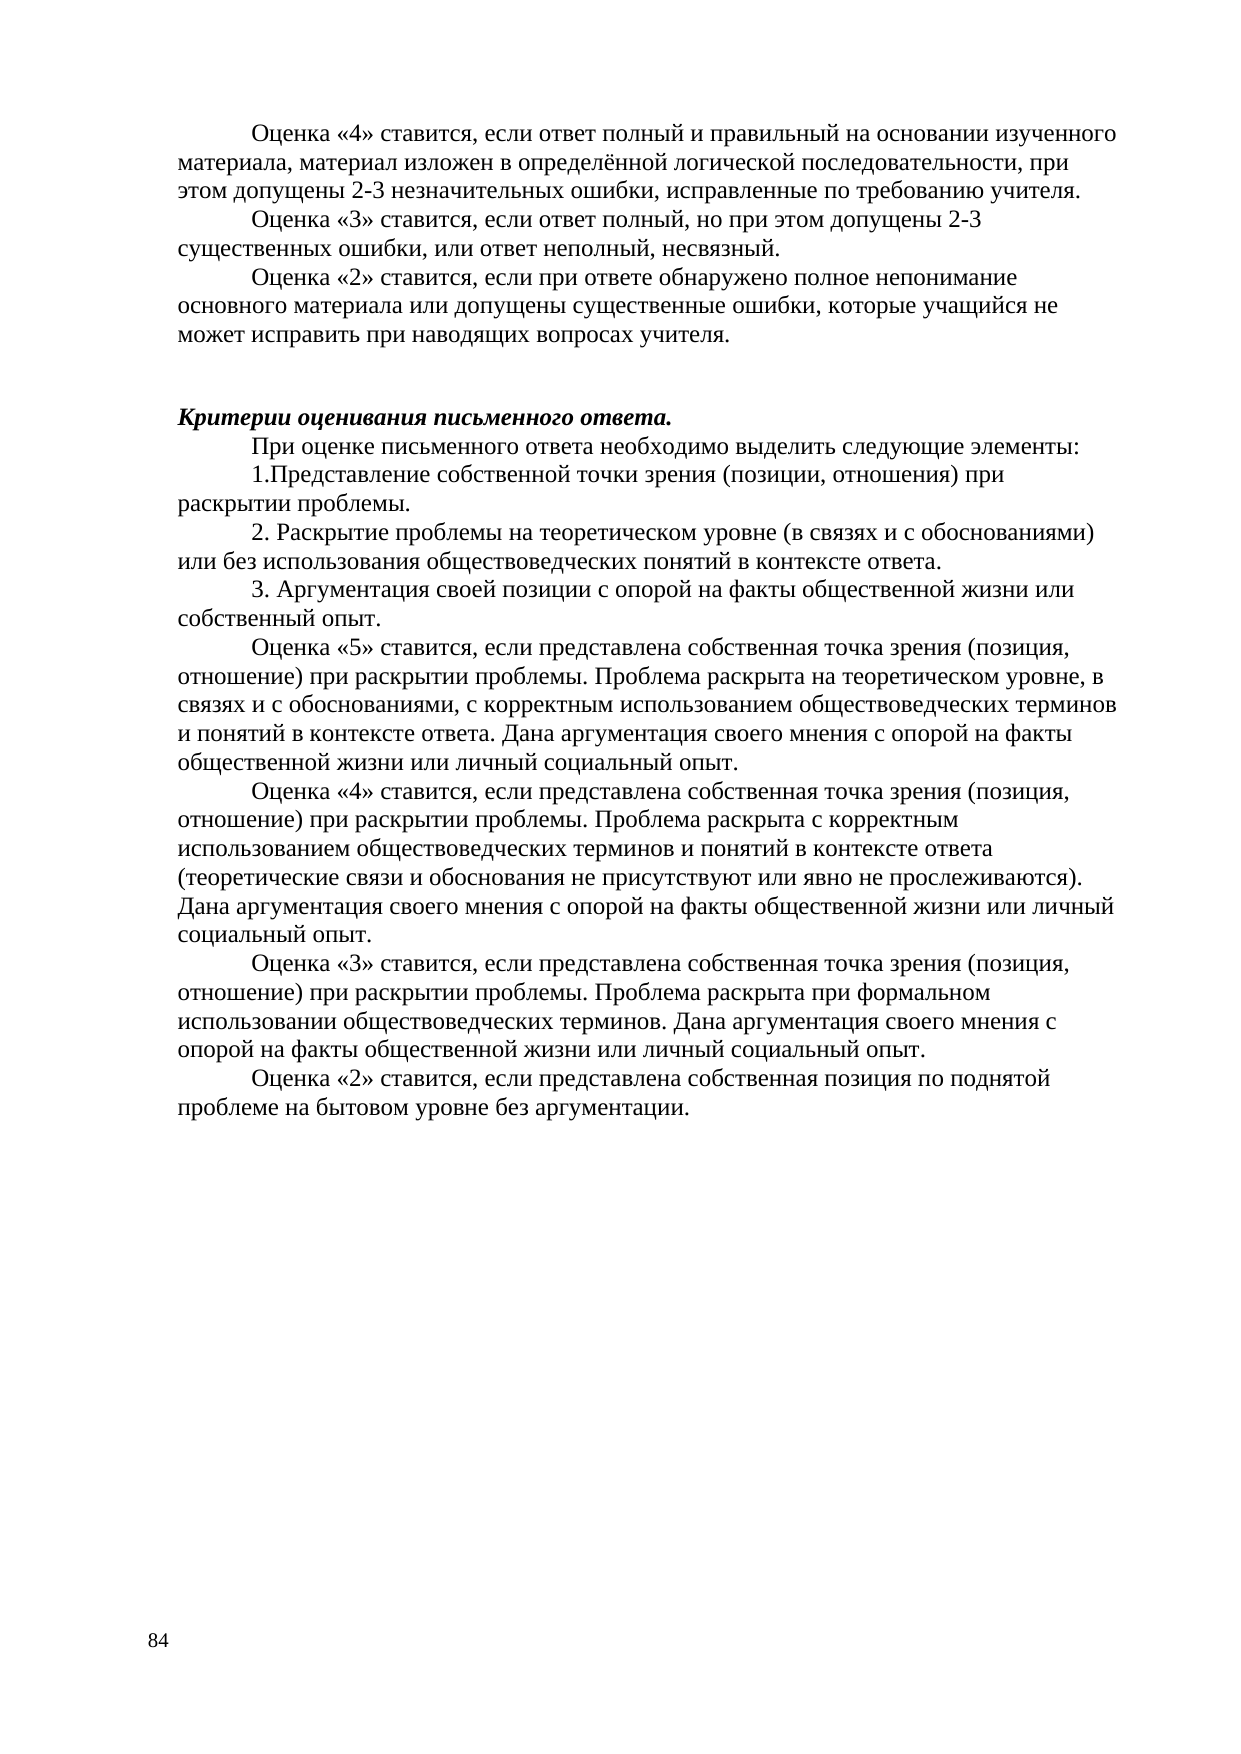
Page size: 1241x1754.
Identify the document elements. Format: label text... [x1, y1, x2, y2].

text 3. Аргументация своей позиции с опорой на факты общественной жизни или собственный опыт. [177, 574, 1122, 632]
text При оценке письменного ответа необходимо выделить следующие элементы: [177, 431, 1122, 459]
text Оценка «4» ставится, если ответ полный и правильный на основании изученного материала, материал изложен в определённой логической последовательности, при этом допущены 2-3 незначительных ошибки, исправленные по требованию учителя. [177, 118, 1122, 204]
text Критерии оценивания письменного ответа. [177, 402, 1122, 431]
text Оценка «5» ставится, если представлена собственная точка зрения (позиция, отношение) при раскрытии проблемы. Проблема раскрыта на теоретическом уровне, в связях и с обоснованиями, с корректным использованием обществоведческих терминов и понятий в контексте ответа. Дана аргументация своего мнения с опорой на факты общественной жизни или личный социальный опыт. [177, 632, 1122, 776]
text 2. Раскрытие проблемы на теоретическом уровне (в связях и с обоснованиями) или без использования обществоведческих понятий в контексте ответа. [177, 517, 1122, 574]
text Оценка «3» ставится, если представлена собственная точка зрения (позиция, отношение) при раскрытии проблемы. Проблема раскрыта при формальном использовании обществоведческих терминов. Дана аргументация своего мнения с опорой на факты общественной жизни или личный социальный опыт. [177, 948, 1122, 1063]
text Оценка «3» ставится, если ответ полный, но при этом допущены 2-3 существенных ошибки, или ответ неполный, несвязный. [177, 204, 1122, 262]
text Оценка «4» ставится, если представлена собственная точка зрения (позиция, отношение) при раскрытии проблемы. Проблема раскрыта с корректным использованием обществоведческих терминов и понятий в контексте ответа (теоретические связи и обоснования не присутствуют или явно не прослеживаются). Дана аргументация своего мнения с опорой на факты общественной жизни или личный социальный опыт. [177, 776, 1122, 948]
text Оценка «2» ставится, если при ответе обнаружено полное непонимание основного материала или допущены существенные ошибки, которые учащийся не может исправить при наводящих вопросах учителя. [177, 262, 1122, 348]
text Оценка «2» ставится, если представлена собственная позиция по поднятой проблеме на бытовом уровне без аргументации. [177, 1063, 1122, 1121]
text 1.Представление собственной точки зрения (позиции, отношения) при раскрытии проблемы. [177, 459, 1122, 517]
